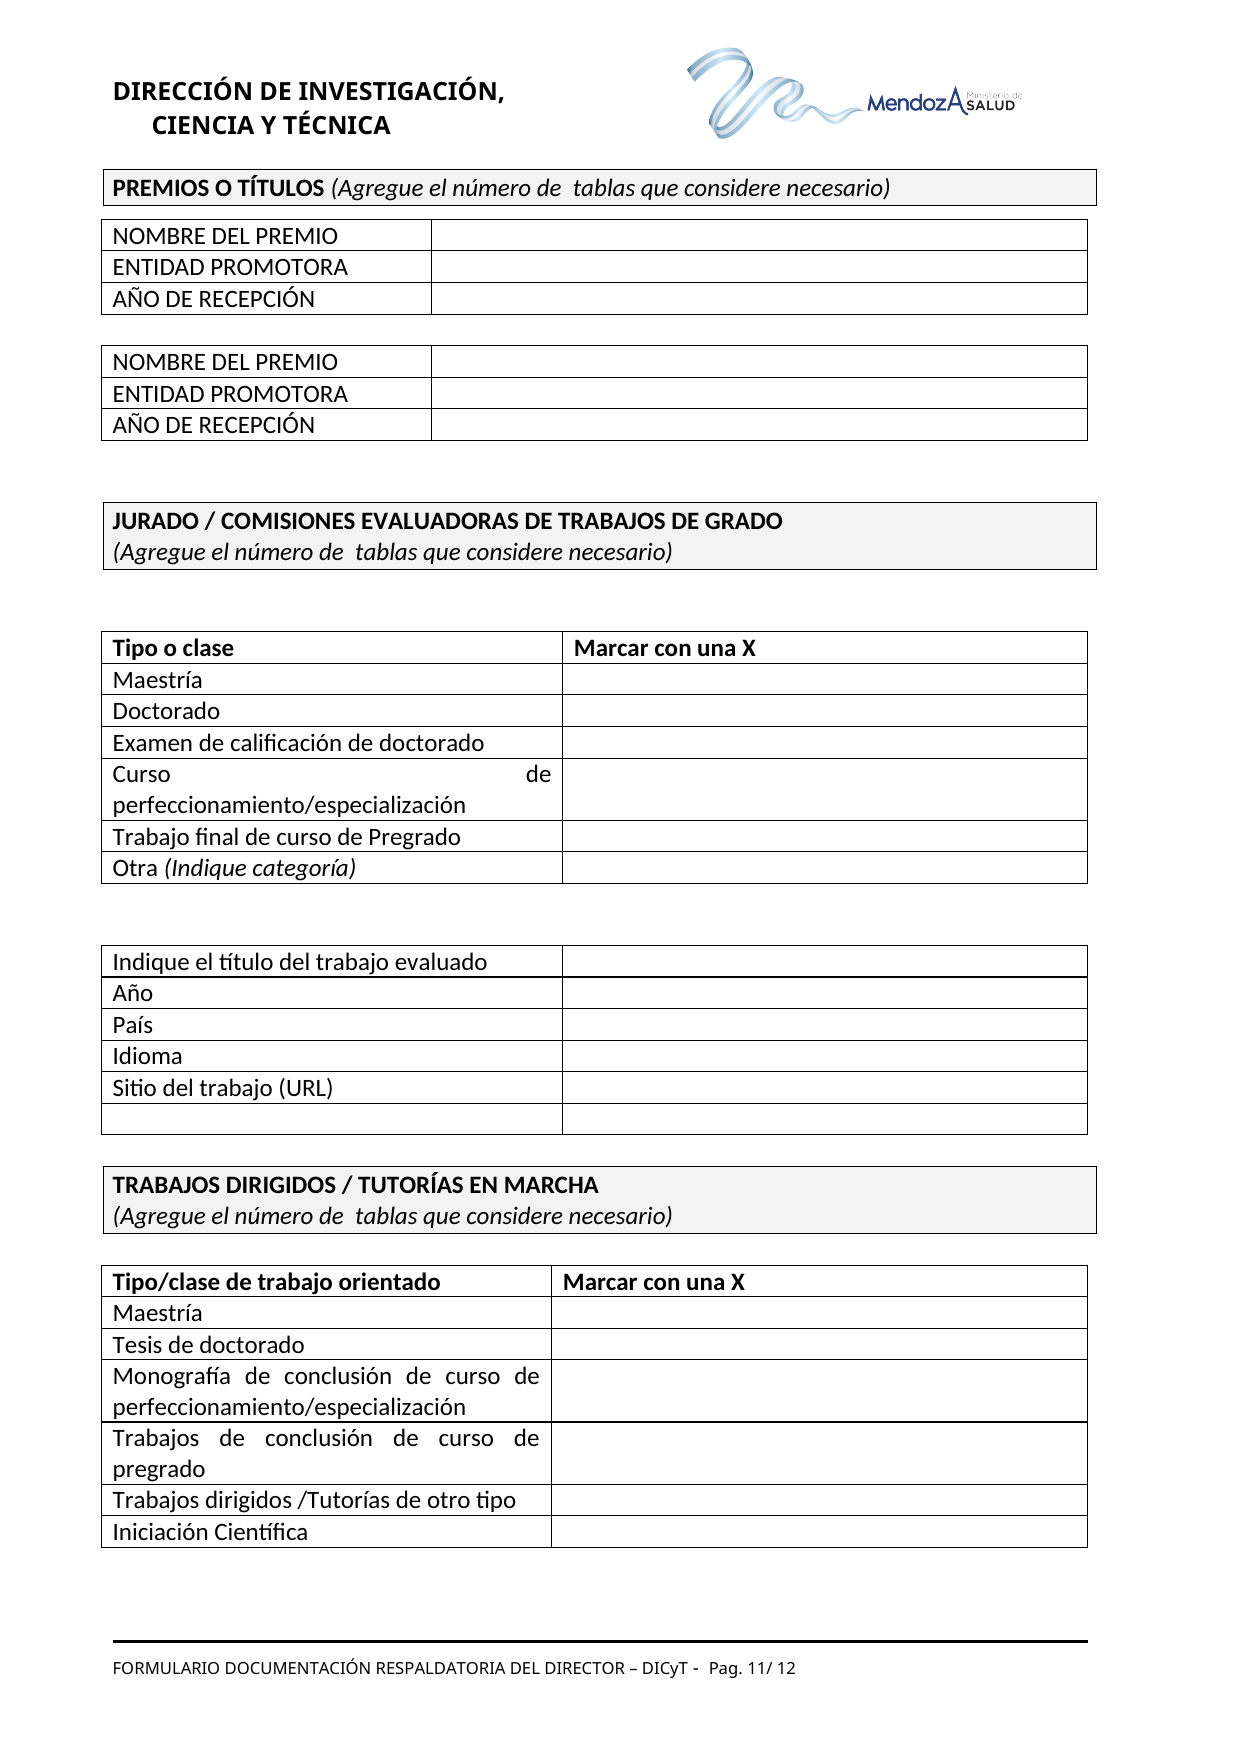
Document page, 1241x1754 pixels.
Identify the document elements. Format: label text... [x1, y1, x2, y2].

table_cell Monografía de conclusión de curso de perfeccionamiento/especialización [102, 1360, 551, 1421]
table_cell Iniciación Científica [102, 1516, 551, 1547]
table_cell [563, 978, 1087, 1008]
table_cell [563, 1041, 1087, 1071]
text (Agregue el número de tablas que considere necesario) [104, 1196, 1096, 1233]
table_cell [563, 695, 1087, 726]
text TRABAJOS DIRIGIDOS / TUTORÍAS EN MARCHA [104, 1167, 1096, 1196]
table_cell Sitio del trabajo (URL) [102, 1072, 562, 1103]
table_cell [563, 1009, 1087, 1039]
table_header [432, 220, 1087, 250]
table_cell Examen de calificación de doctorado [102, 727, 562, 757]
table_cell Curso de perfeccionamiento/especialización [102, 759, 562, 819]
table_cell Año [102, 978, 562, 1008]
text JURADO / COMISIONES EVALUADORAS DE TRABAJOS DE GRADO [104, 503, 1096, 532]
table_cell Maestría [102, 664, 562, 694]
table_cell [563, 852, 1087, 883]
table_cell [563, 664, 1087, 694]
text PREMIOS O TÍTULOS (Agregue el número de tablas que considere necesario) [104, 170, 1096, 205]
table_cell [563, 1072, 1087, 1103]
table_header NOMBRE DEL PREMIO [102, 346, 431, 377]
table_cell ENTIDAD PROMOTORA [102, 378, 431, 408]
table_cell Idioma [102, 1041, 562, 1071]
table_cell [563, 1104, 1087, 1134]
table_cell Trabajos de conclusión de curso de pregrado [102, 1423, 551, 1483]
table_cell [432, 378, 1087, 408]
table_cell AÑO DE RECEPCIÓN [102, 283, 431, 313]
table_cell [102, 1104, 562, 1134]
table_cell [552, 1423, 1087, 1483]
table_cell Trabajo final de curso de Pregrado [102, 821, 562, 851]
table_header Tipo/clase de trabajo orientado [102, 1266, 551, 1296]
table_cell [552, 1360, 1087, 1421]
table_header [432, 346, 1087, 377]
table_cell [552, 1329, 1087, 1359]
table_header Marcar con una X [563, 632, 1087, 663]
table_header Marcar con una X [552, 1266, 1087, 1296]
table_header NOMBRE DEL PREMIO [102, 220, 431, 250]
table_cell [432, 409, 1087, 440]
table_cell [563, 727, 1087, 757]
table_cell ENTIDAD PROMOTORA [102, 251, 431, 282]
table_cell País [102, 1009, 562, 1039]
text (Agregue el número de tablas que considere necesario) [104, 532, 1096, 569]
table_header Tipo o clase [102, 632, 562, 663]
table_cell Trabajos dirigidos /Tutorías de otro tipo [102, 1485, 551, 1515]
table_cell [432, 251, 1087, 282]
table_cell [552, 1485, 1087, 1515]
table_cell [563, 759, 1087, 819]
table_cell Otra (Indique categoría) [102, 852, 562, 883]
table_cell Doctorado [102, 695, 562, 726]
picture [684, 47, 1022, 139]
table_cell AÑO DE RECEPCIÓN [102, 409, 431, 440]
table_header Indique el título del trabajo evaluado [102, 946, 562, 976]
table_cell [552, 1297, 1087, 1328]
table_cell [432, 283, 1087, 313]
table_cell Maestría [102, 1297, 551, 1328]
table_header [563, 946, 1087, 976]
table_cell Tesis de doctorado [102, 1329, 551, 1359]
table_cell [552, 1516, 1087, 1547]
table_cell [563, 821, 1087, 851]
